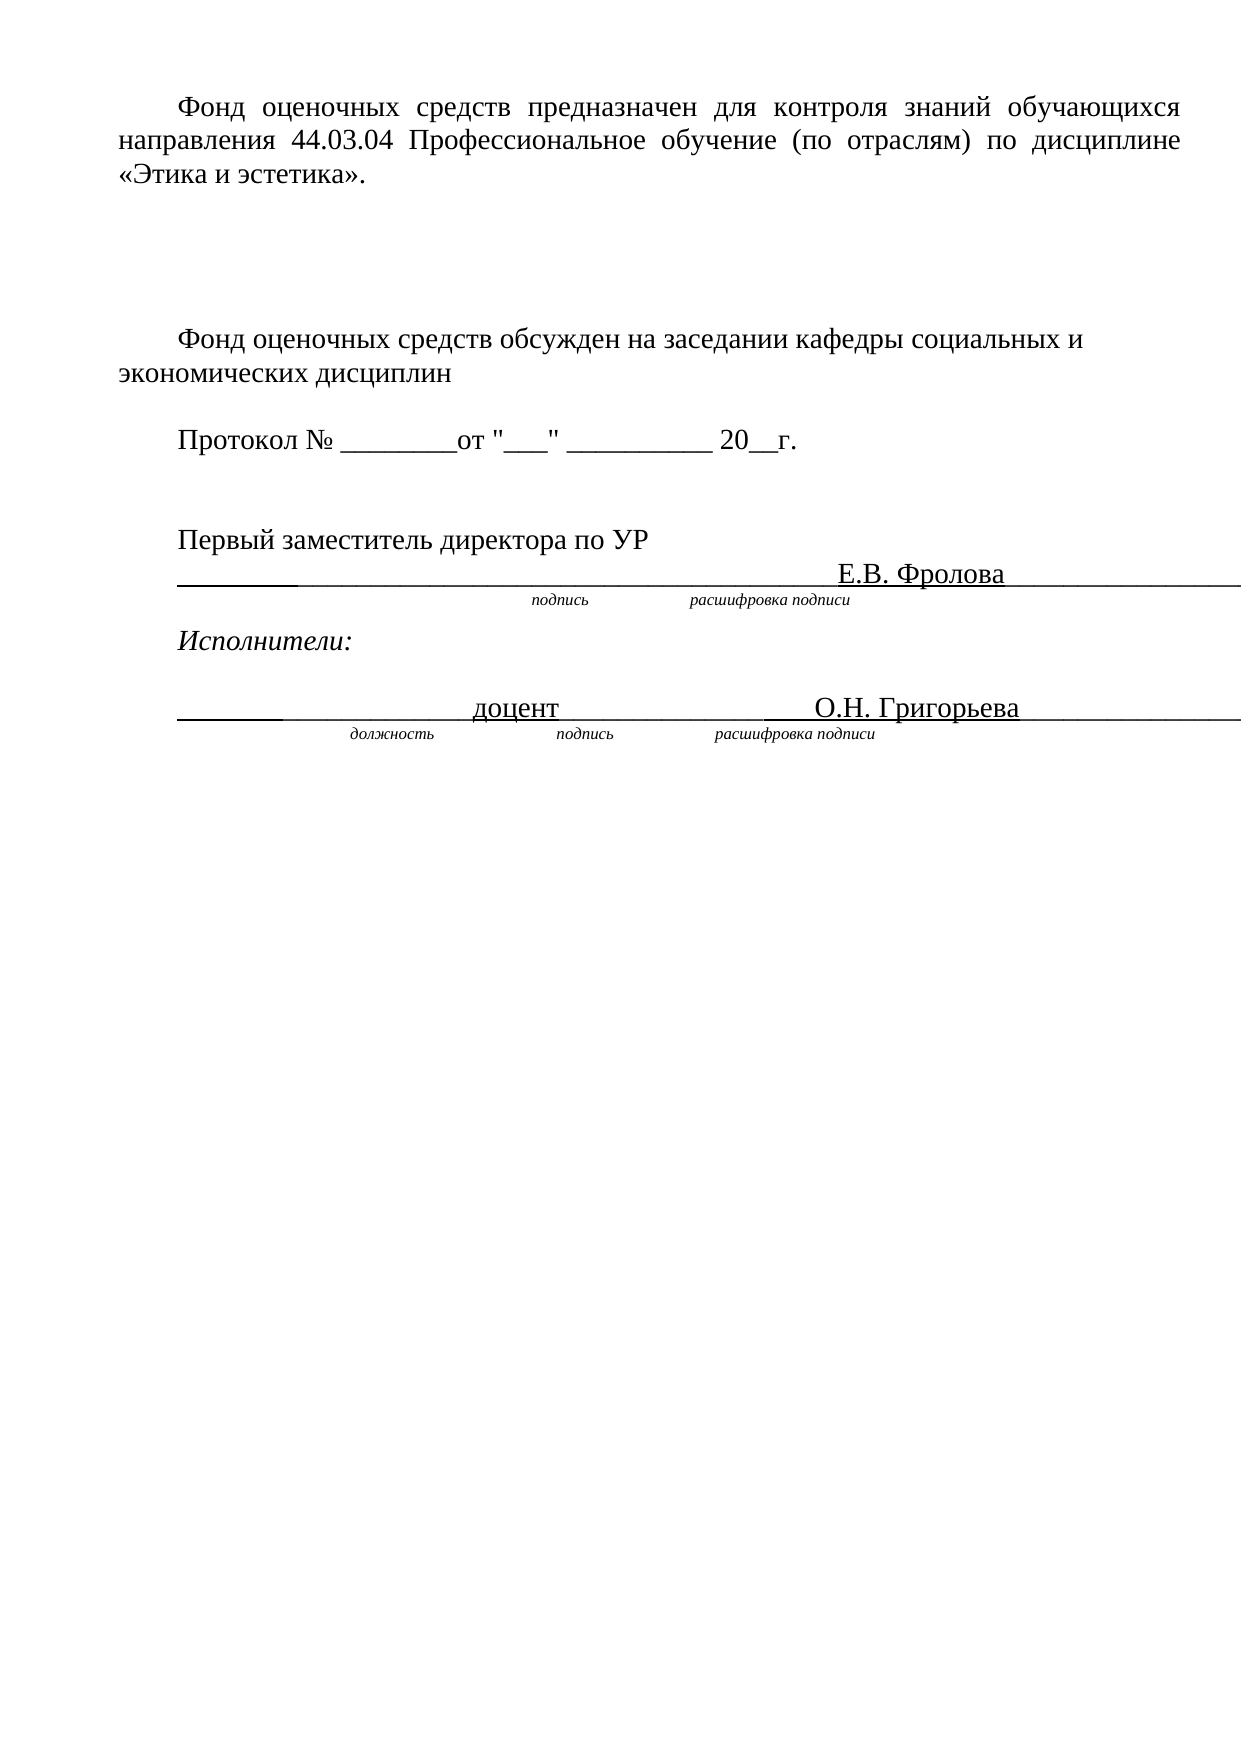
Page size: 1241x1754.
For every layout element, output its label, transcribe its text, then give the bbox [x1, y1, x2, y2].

text должность подпись расшифровка подписи [118, 724, 1181, 757]
text Фонд оценочных средств обсужден на заседании кафедры социальных и экономических дисциплин [118, 321, 1181, 388]
text _____________доцент______________ О.Н. Григорьева__________________ [118, 690, 1181, 724]
text _____________________________________Е.В. Фролова__________________ [118, 556, 1181, 589]
text Первый заместитель директора по УР [118, 522, 1181, 556]
text Исполнители: [118, 623, 1181, 657]
text Фонд оценочных средств предназначен для контроля знаний обучающихся направления 44.03.04 Профессиональное обучение (по отраслям) по дисциплине «Этика и эстетика». [118, 89, 1181, 189]
text подпись расшифровка подписи [118, 589, 1181, 623]
text Протокол № ________от "___" __________ 20__г. [118, 422, 1181, 455]
